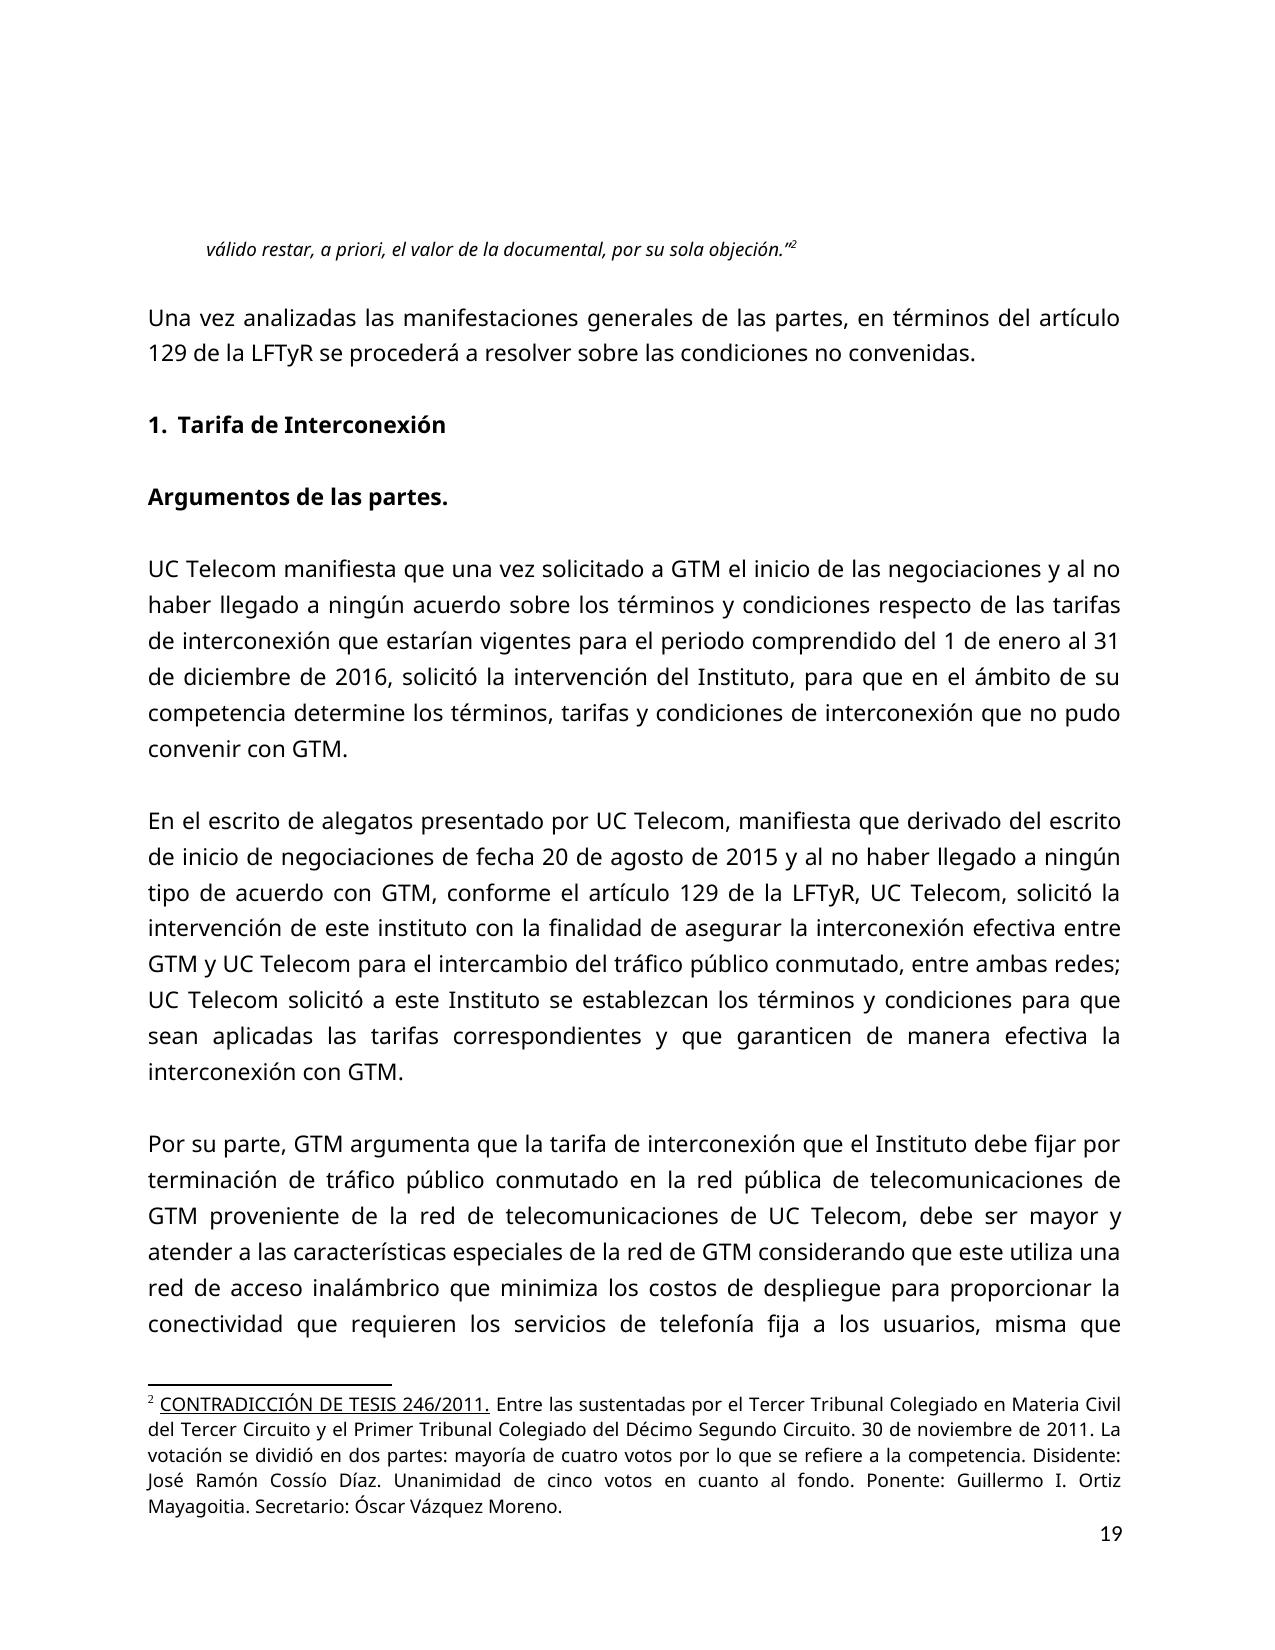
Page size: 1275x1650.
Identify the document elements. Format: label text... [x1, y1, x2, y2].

text Una vez analizadas las manifestaciones generales de las partes, en términos del artículo 129 de la LFTyR se procederá a resolver sobre las condiciones no convenidas. [148, 301, 1122, 369]
text UC Telecom manifiesta que una vez solicitado a GTM el inicio de las negociaciones y al no haber llegado a ningún acuerdo sobre los términos y condiciones respecto de las tarifas de interconexión que estarían vigentes para el periodo comprendido del 1 de enero al 31 de diciembre de 2016, solicitó la intervención del Instituto, para que en el ámbito de su competencia determine los términos, tarifas y condiciones de interconexión que no pudo convenir con GTM. [148, 553, 1122, 764]
text Argumentos de las partes. [148, 481, 1122, 512]
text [206, 236, 1064, 262]
text En el escrito de alegatos presentado por UC Telecom, manifiesta que derivado del escrito de inicio de negociaciones de fecha 20 de agosto de 2015 y al no haber llegado a ningún tipo de acuerdo con GTM, conforme el artículo 129 de la LFTyR, UC Telecom, solicitó la intervención de este instituto con la finalidad de asegurar la interconexión efectiva entre GTM y UC Telecom para el intercambio del tráfico público conmutado, entre ambas redes; UC Telecom solicitó a este Instituto se establezcan los términos y condiciones para que sean aplicadas las tarifas correspondientes y que garanticen de manera efectiva la interconexión con GTM. [148, 804, 1122, 1087]
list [148, 1128, 1122, 1339]
list Tarifa de Interconexión [148, 409, 1122, 441]
